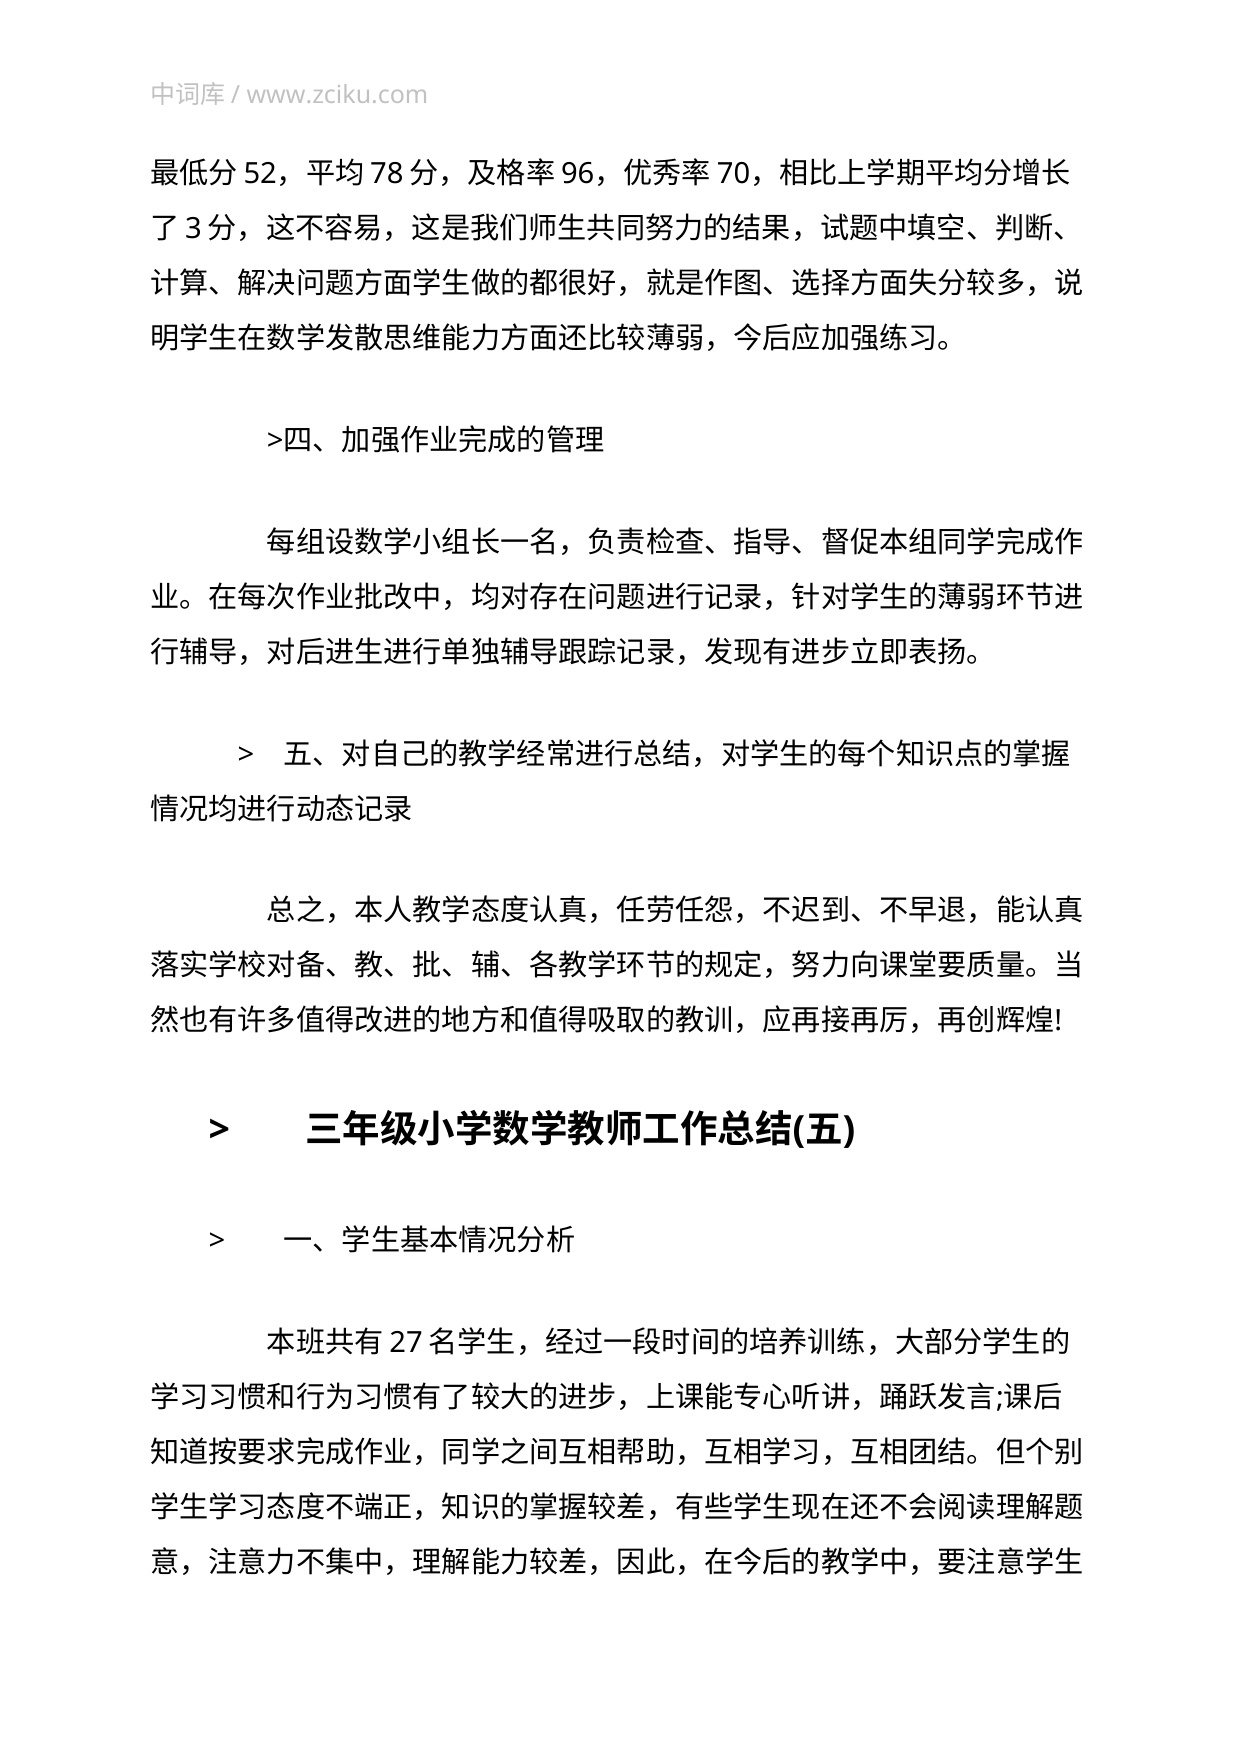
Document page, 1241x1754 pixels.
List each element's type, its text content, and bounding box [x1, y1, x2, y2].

text > 五、对自己的教学经常进行总结，对学生的每个知识点的掌握情况均进行动态记录 [150, 730, 1090, 827]
text >四、加强作业完成的管理 [150, 417, 1090, 459]
text 每组设数学小组长一名，负责检查、指导、督促本组同学完成作业。在每次作业批改中，均对存在问题进行记录，针对学生的薄弱环节进行辅导，对后进生进行单独辅导跟踪记录，发现有进步立即表扬。 [150, 519, 1090, 671]
text > 一、学生基本情况分析 [150, 1216, 1090, 1259]
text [150, 1318, 1090, 1580]
text > 三年级小学数学教师工作总结(五) [150, 1099, 1090, 1153]
text 总之，本人教学态度认真，任劳任怨，不迟到、不早退，能认真落实学校对备、教、批、辅、各教学环节的规定，努力向课堂要质量。当然也有许多值得改进的地方和值得吸取的教训，应再接再厉，再创辉煌! [150, 887, 1090, 1039]
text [150, 150, 1090, 357]
